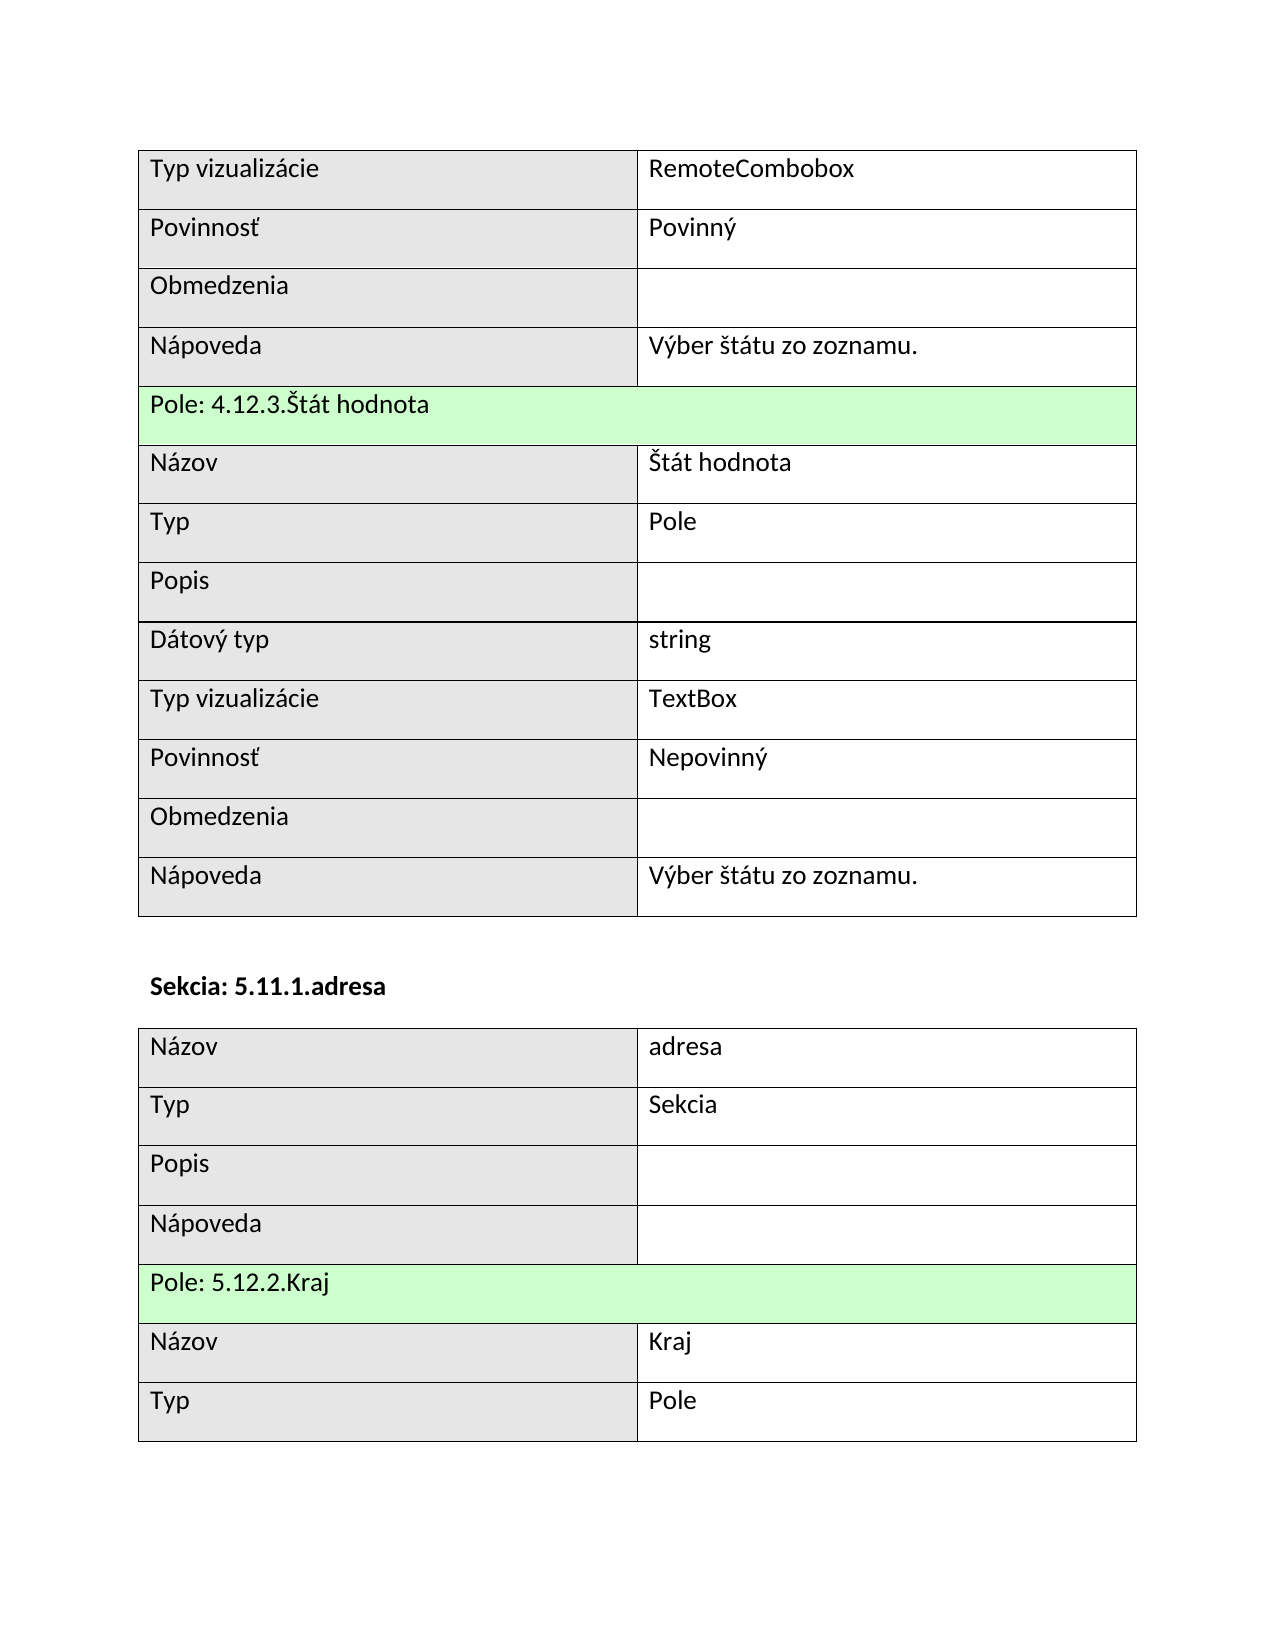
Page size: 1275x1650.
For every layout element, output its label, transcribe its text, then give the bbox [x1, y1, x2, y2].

table_cell Typ [139, 504, 637, 562]
table_cell [638, 1146, 1136, 1205]
table_cell [638, 1206, 1136, 1264]
table_cell Pole: 5.12.2.Kraj [139, 1265, 1136, 1323]
table_cell Nápoveda [139, 328, 637, 386]
table_cell Povinný [638, 210, 1136, 267]
table_cell Povinnosť [139, 740, 637, 798]
table_cell Výber štátu zo zoznamu. [638, 858, 1136, 916]
table_cell Typ [139, 1383, 637, 1441]
table_cell Popis [139, 1146, 637, 1205]
table_cell Štát hodnota [638, 446, 1136, 503]
table_cell RemoteCombobox [638, 151, 1136, 209]
table_cell Nápoveda [139, 1206, 637, 1264]
table_cell Nápoveda [139, 858, 637, 916]
table_cell Pole [638, 504, 1136, 562]
table_cell Typ vizualizácie [139, 681, 637, 739]
table_cell Názov [139, 446, 637, 503]
table_cell [638, 269, 1136, 327]
table_cell Pole: 4.12.3.Štát hodnota [139, 387, 1136, 444]
table_cell [638, 799, 1136, 857]
text Sekcia: 5.11.1.adresa [150, 969, 1125, 1002]
table_header adresa [638, 1029, 1136, 1087]
table_cell Popis [139, 563, 637, 621]
table_cell Obmedzenia [139, 269, 637, 327]
table_cell Dátový typ [139, 623, 637, 680]
table_cell Povinnosť [139, 210, 637, 267]
table_cell Obmedzenia [139, 799, 637, 857]
table_cell Typ [139, 1088, 637, 1145]
table_cell Názov [139, 1324, 637, 1382]
table_cell Kraj [638, 1324, 1136, 1382]
table_cell Sekcia [638, 1088, 1136, 1145]
table_cell [638, 563, 1136, 621]
table_cell TextBox [638, 681, 1136, 739]
table_cell Typ vizualizácie [139, 151, 637, 209]
table_cell Nepovinný [638, 740, 1136, 798]
table_header Názov [139, 1029, 637, 1087]
table_cell Výber štátu zo zoznamu. [638, 328, 1136, 386]
table_cell Pole [638, 1383, 1136, 1441]
table_cell string [638, 623, 1136, 680]
